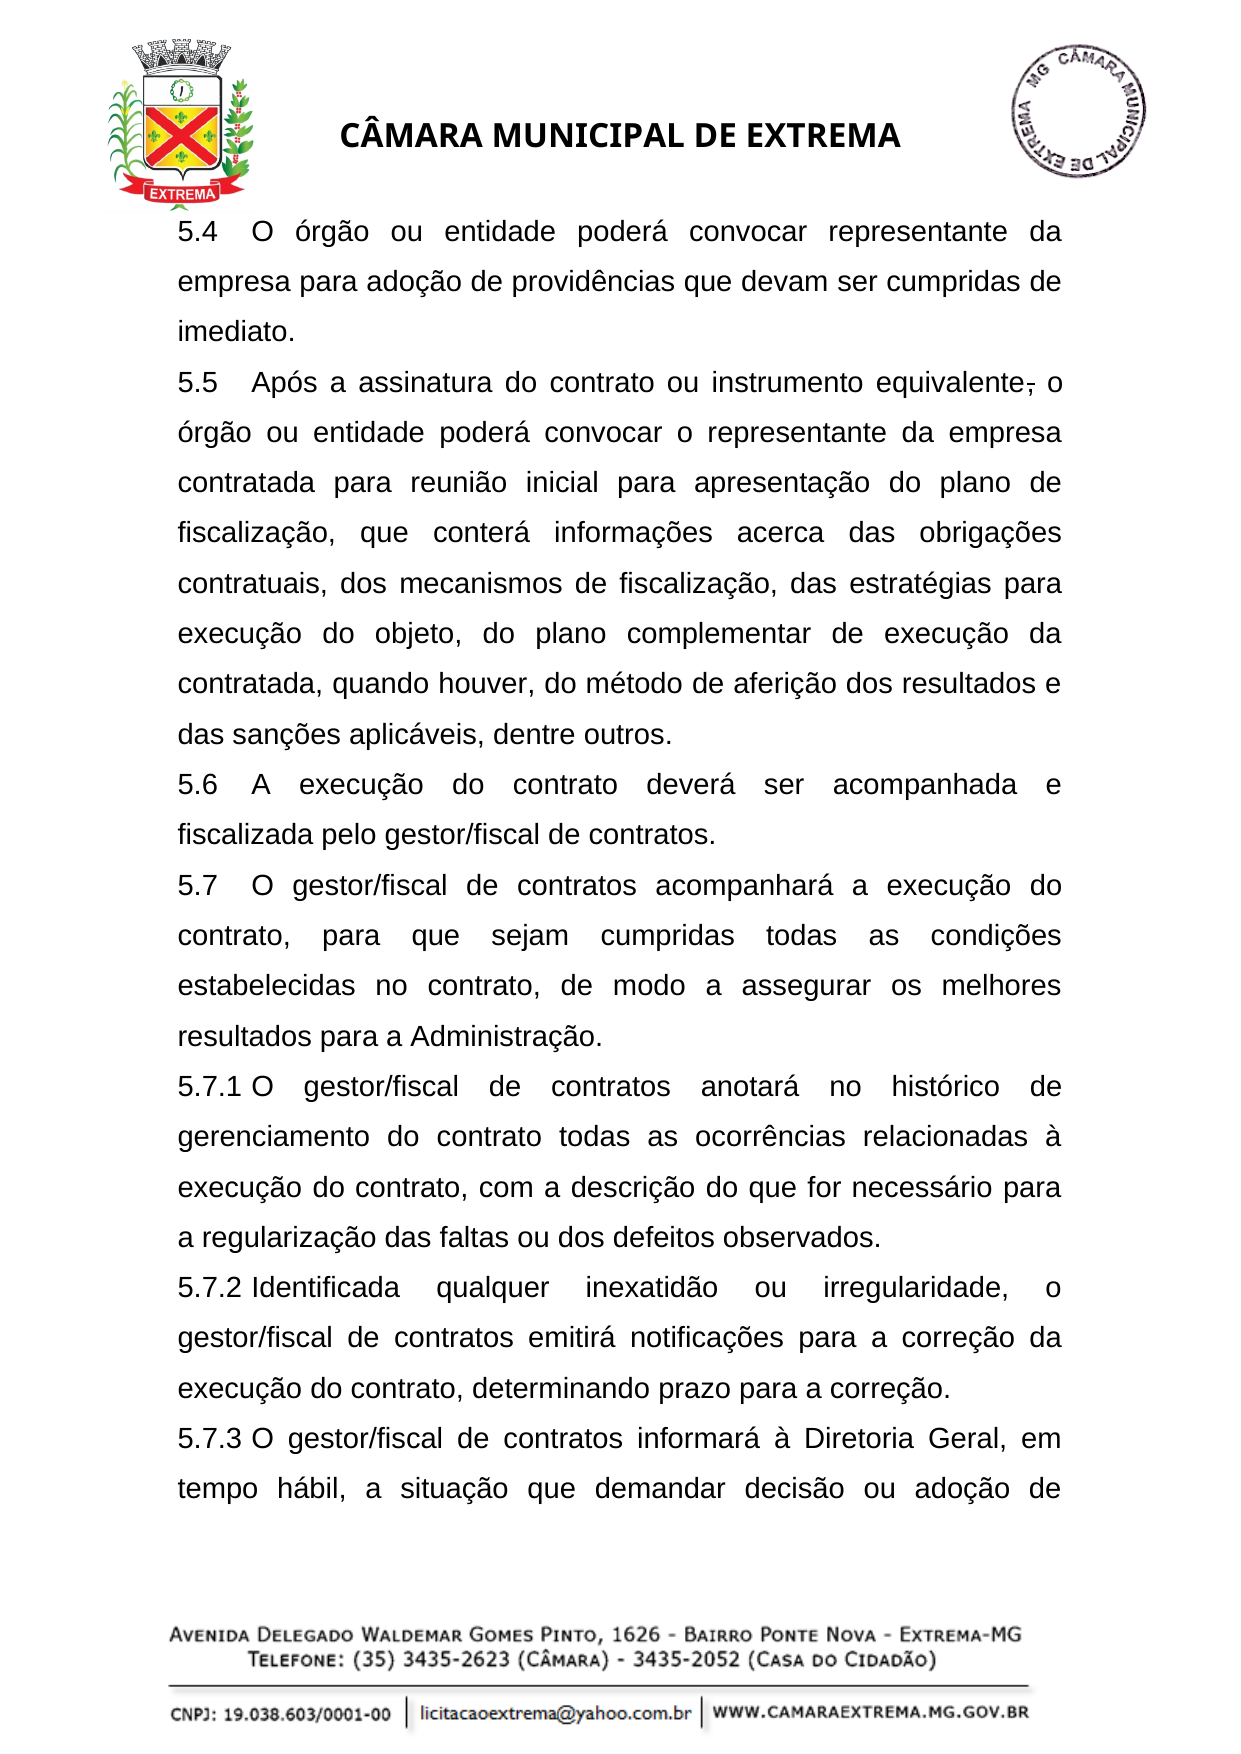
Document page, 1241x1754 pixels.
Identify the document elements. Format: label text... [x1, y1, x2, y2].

list A execução do contrato deverá ser acompanhada e fiscalizada pelo gestor/fiscal de contratos. [177, 767, 1063, 851]
list O gestor/fiscal de contratos acompanhará a execução do contrato, para que sejam cumpridas todas as condições estabelecidas no contrato, de modo a assegurar os melhores resultados para a Administração. [177, 868, 1063, 1052]
list Após a assinatura do contrato ou instrumento equivalente, o órgão ou entidade poderá convocar o representante da empresa contratada para reunião inicial para apresentação do plano de fiscalização, que conterá informações acerca das obrigações contratuais, dos mecanismos de fiscalização, das estratégias para execução do objeto, do plano complementar de execução da contratada, quando houver, do método de aferição dos resultados e das sanções aplicáveis, dentre outros. [177, 364, 1063, 750]
picture [103, 33, 257, 216]
list O órgão ou entidade poderá convocar representante da empresa para adoção de providências que devam ser cumpridas de imediato. [177, 214, 1063, 348]
picture [1005, 34, 1154, 193]
picture [0, 1598, 1240, 1754]
list Identificada qualquer inexatidão ou irregularidade, o gestor/fiscal de contratos emitirá notificações para a correção da execução do contrato, determinando prazo para a correção. [177, 1270, 1063, 1404]
list O gestor/fiscal de contratos anotará no histórico de gerenciamento do contrato todas as ocorrências relacionadas à execução do contrato, com a descrição do que for necessário para a regularização das faltas ou dos defeitos observados. [177, 1069, 1063, 1253]
